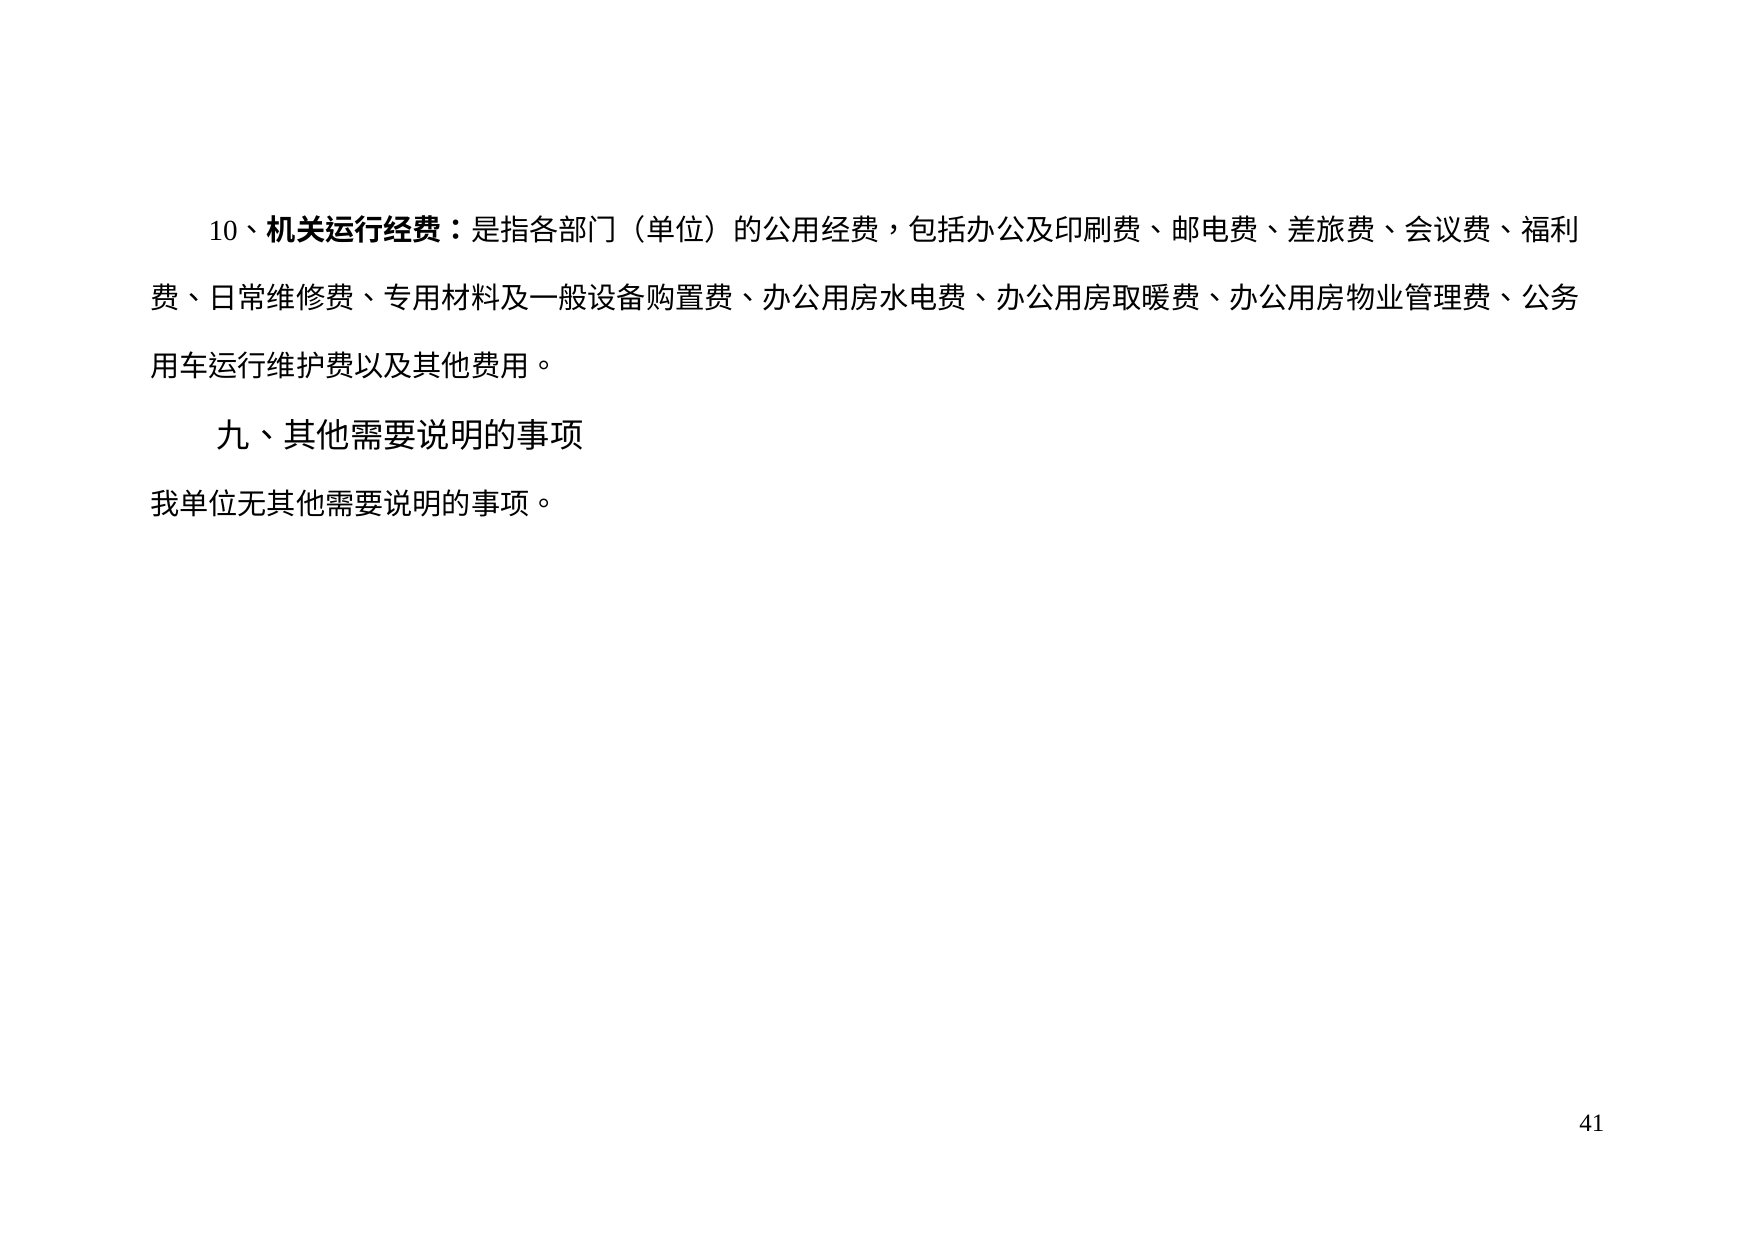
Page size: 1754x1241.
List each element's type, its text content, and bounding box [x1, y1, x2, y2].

text 九、其他需要说明的事项 [150, 400, 1604, 468]
text 10、机关运行经费：是指各部门（单位）的公用经费，包括办公及印刷费、邮电费、差旅费、会议费、福利费、日常维修费、专用材料及一般设备购置费、办公用房水电费、办公用房取暖费、办公用房物业管理费、公务用车运行维护费以及其他费用。 [150, 196, 1604, 399]
text 我单位无其他需要说明的事项。 [150, 469, 1604, 537]
